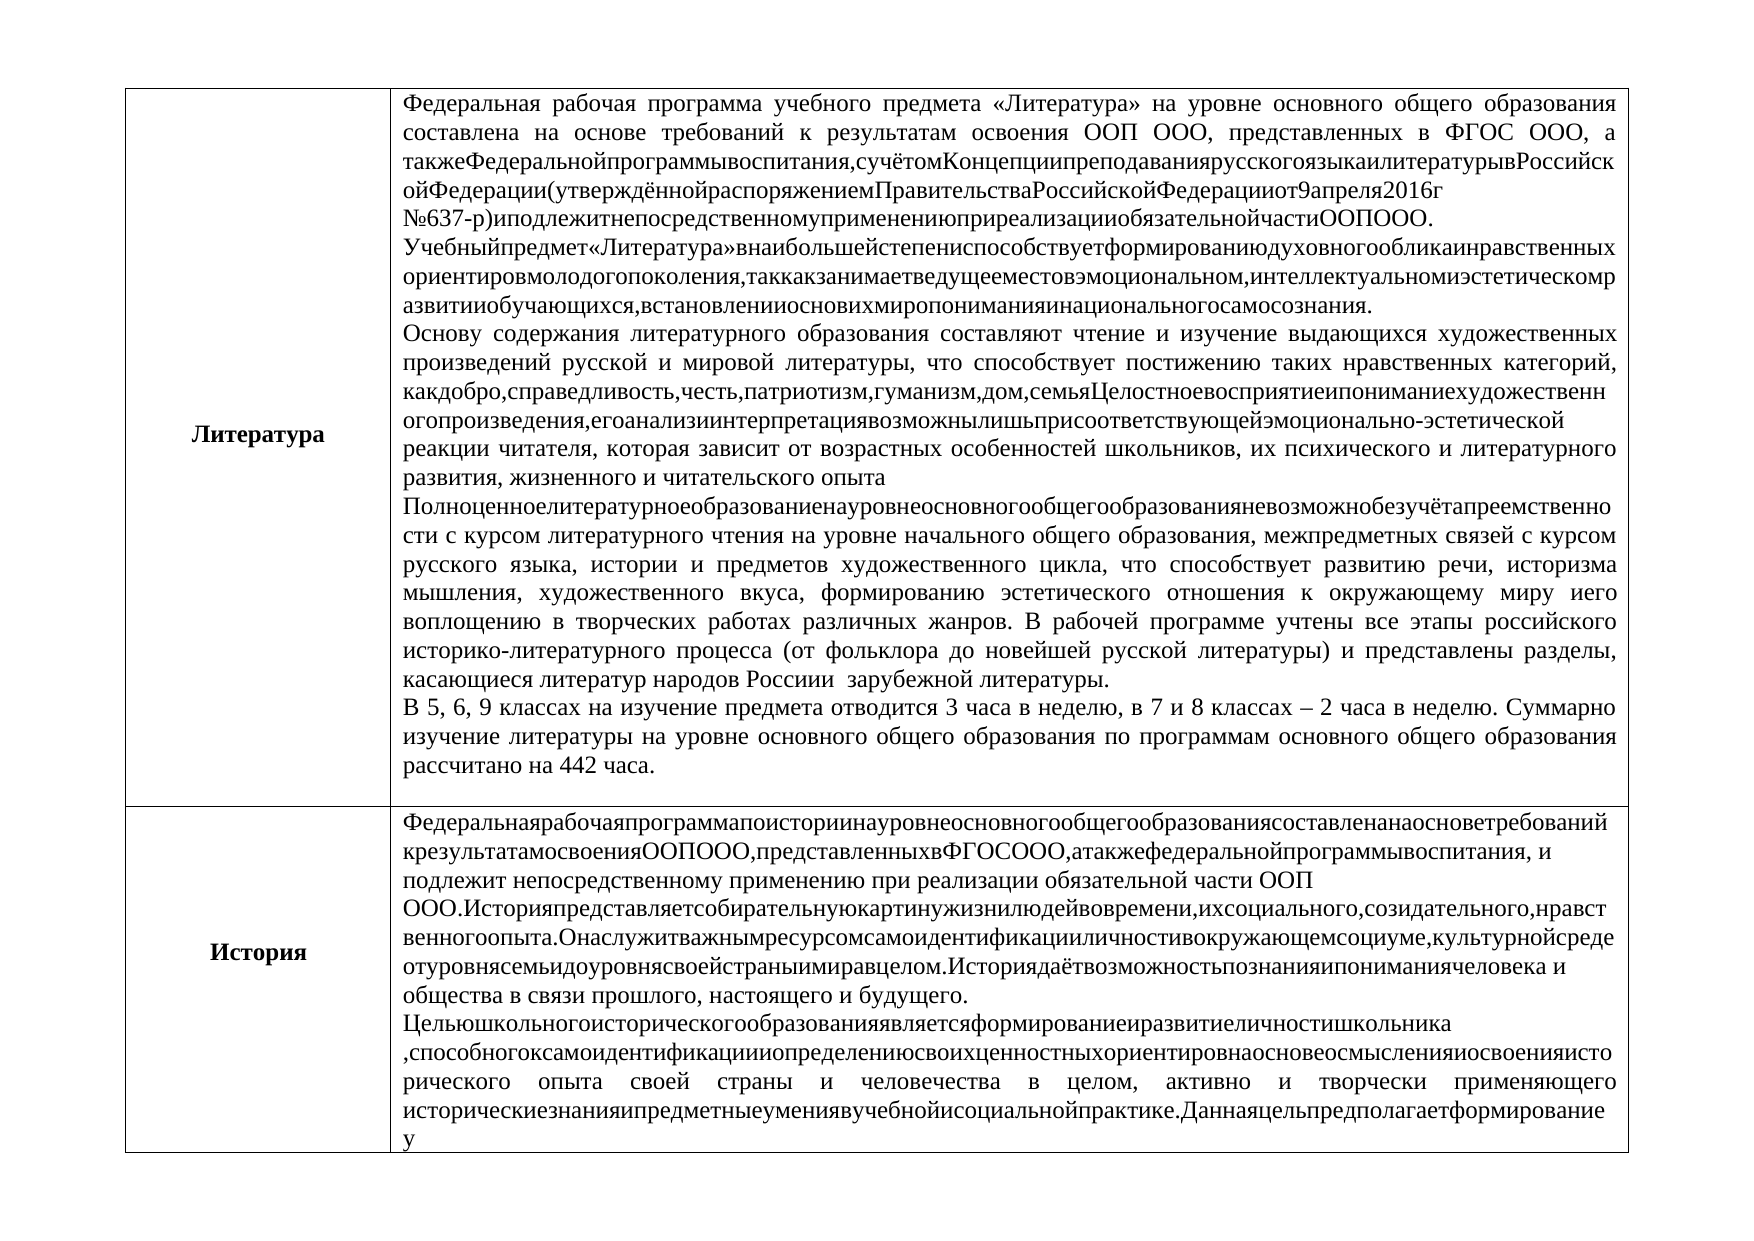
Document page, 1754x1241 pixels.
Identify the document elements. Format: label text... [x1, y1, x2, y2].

table_cell История [126, 807, 390, 1152]
table_cell ФедеральнаярабочаяпрограммапоисториинауровнеосновногообщегообразованиясоставленанаосноветребованийкрезультатамосвоенияООПООО,представленныхвФГОСООО,атакжефедеральнойпрограммывоспитания, и подлежит непосредственному применению при реализации обязательной части ООП ООО.Историяпредставляетсобирательнуюкартинужизнилюдейвовремени,ихсоциального,созидательного,нравственногоопыта.Онаслужитважнымресурсомсамоидентификацииличностивокружающемсоциуме,культурнойсредеотуровнясемьидоуровнясвоейстраныимиравцелом.Историядаётвозможностьпознанияипониманиячеловека и общества в связи прошлого, настоящего и будущего. Цельюшкольногоисторическогообразованияявляетсяформированиеиразвитиеличностишкольника,способногоксамоидентификациииопределениюсвоихценностныхориентировнаосновеосмысленияиосвоенияисторического опыта своей страны и человечества в целом, активно и творчески применяющего историческиезнанияипредметныеумениявучебнойисоциальнойпрактике.Даннаяцельпредполагаетформированиеу [391, 807, 1628, 1152]
table_header Литература [126, 89, 390, 806]
table_header Федеральная рабочая программа учебного предмета «Литература» на уровне основного общего образования составлена на основе требований к результатам освоения ООП ООО, представленных в ФГОС ООО, а такжеФедеральнойпрограммывоспитания,сучётомКонцепциипреподаваниярусскогоязыкаилитературывРоссийскойФедерации(утверждённойраспоряжениемПравительстваРоссийскойФедерацииот9апреля2016г №637-р)иподлежитнепосредственномуприменениюприреализацииобязательнойчастиООПООО. Учебныйпредмет«Литература»внаибольшейстепениспособствуетформированиюдуховногообликаинравственныхориентировмолодогопоколения,таккакзанимаетведущееместовэмоциональном,интеллектуальномиэстетическомразвитииобучающихся,встановленииосновихмиропониманияинациональногосамосознания. Основу содержания литературного образования составляют чтение и изучение выдающихся художественных произведений русской и мировой литературы, что способствует постижению таких нравственных категорий, какдобро,справедливость,честь,патриотизм,гуманизм,дом,семьяЦелостноевосприятиеипониманиехудожественногопроизведения,егоанализиинтерпретациявозможнылишьприсоответствующейэмоционально-эстетической реакции читателя, которая зависит от возрастных особенностей школьников, их психического и литературного развития, жизненного и читательского опыта Полноценноелитературноеобразованиенауровнеосновногообщегообразованияневозможнобезучётапреемственности с курсом литературного чтения на уровне начального общего образования, межпредметных связей с курсом русского языка, истории и предметов художественного цикла, что способствует развитию речи, историзма мышления, художественного вкуса, формированию эстетического отношения к окружающему миру иего воплощению в творческих работах различных жанров. В рабочей программе учтены все этапы российского историко-литературного процесса (от фольклора до новейшей русской литературы) и представлены разделы, касающиеся литератур народов Россиии зарубежной литературы. В 5, 6, 9 классах на изучение предмета отводится 3 часа в неделю, в 7 и 8 классах – 2 часа в неделю. Суммарно изучение литературы на уровне основного общего образования по программам основного общего образования рассчитано на 442 часа. [391, 89, 1628, 806]
